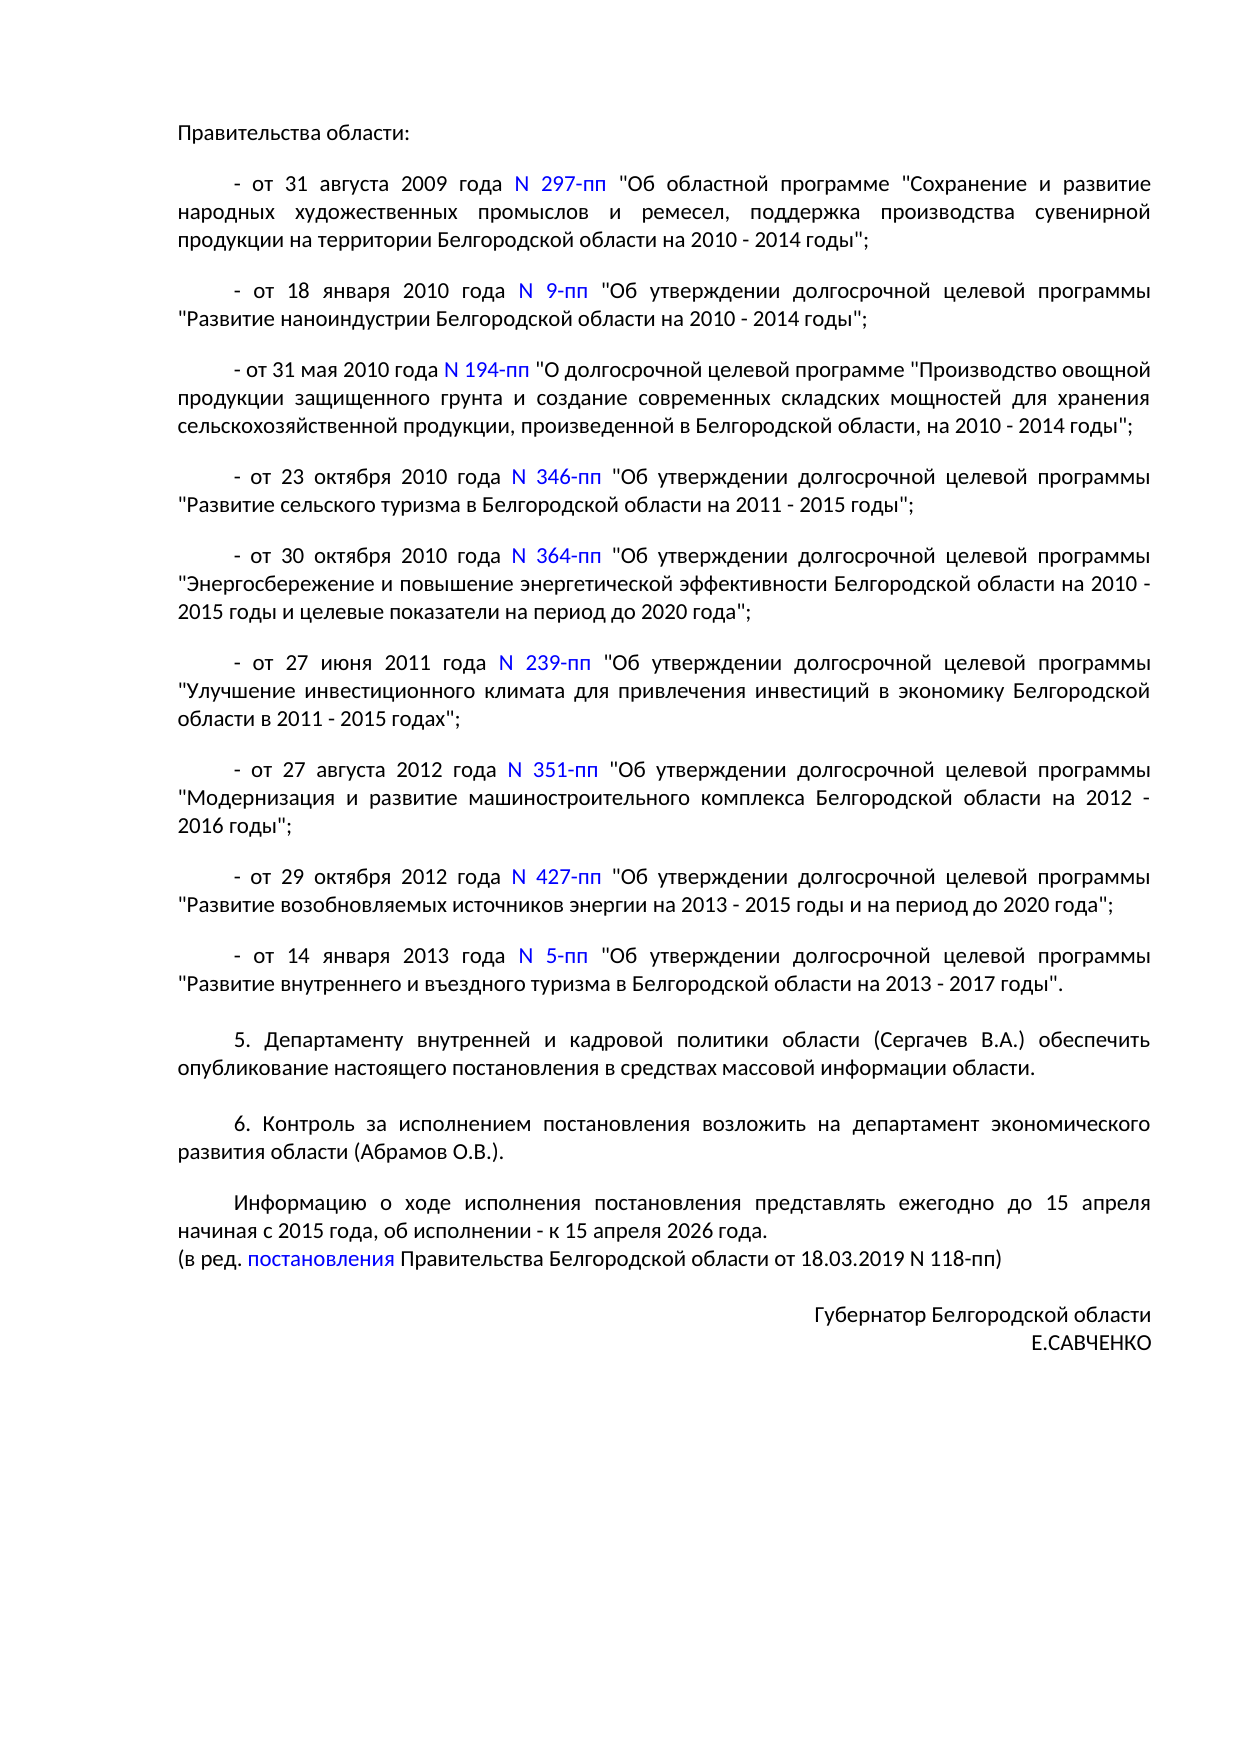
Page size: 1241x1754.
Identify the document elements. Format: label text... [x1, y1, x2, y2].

text 5. Департаменту внутренней и кадровой политики области (Сергачев В.А.) обеспечить опубликование настоящего постановления в средствах массовой информации области. [177, 1025, 1152, 1081]
text - от 29 октября 2012 года N 427-пп "Об утверждении долгосрочной целевой программы "Развитие возобновляемых источников энергии на 2013 - 2015 годы и на период до 2020 года"; [177, 862, 1152, 918]
text Губернатор Белгородской области [177, 1300, 1152, 1328]
text - от 14 января 2013 года N 5-пп "Об утверждении долгосрочной целевой программы "Развитие внутреннего и въездного туризма в Белгородской области на 2013 - 2017 годы". [177, 941, 1152, 997]
text - от 31 мая 2010 года N 194-пп "О долгосрочной целевой программе "Производство овощной продукции защищенного грунта и создание современных складских мощностей для хранения сельскохозяйственной продукции, произведенной в Белгородской области, на 2010 - 2014 годы"; [177, 355, 1152, 439]
text - от 18 января 2010 года N 9-пп "Об утверждении долгосрочной целевой программы "Развитие наноиндустрии Белгородской области на 2010 - 2014 годы"; [177, 276, 1152, 332]
text 6. Контроль за исполнением постановления возложить на департамент экономического развития области (Абрамов О.В.). [177, 1109, 1152, 1165]
text - от 31 августа 2009 года N 297-пп "Об областной программе "Сохранение и развитие народных художественных промыслов и ремесел, поддержка производства сувенирной продукции на территории Белгородской области на 2010 - 2014 годы"; [177, 169, 1152, 253]
text (в ред. постановления Правительства Белгородской области от 18.03.2019 N 118-пп) [177, 1244, 1152, 1272]
text Е.САВЧЕНКО [177, 1328, 1152, 1356]
text Информацию о ходе исполнения постановления представлять ежегодно до 15 апреля начиная с 2015 года, об исполнении - к 15 апреля 2026 года. [177, 1188, 1152, 1244]
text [177, 118, 1152, 146]
text - от 27 августа 2012 года N 351-пп "Об утверждении долгосрочной целевой программы "Модернизация и развитие машиностроительного комплекса Белгородской области на 2012 - 2016 годы"; [177, 755, 1152, 839]
text - от 27 июня 2011 года N 239-пп "Об утверждении долгосрочной целевой программы "Улучшение инвестиционного климата для привлечения инвестиций в экономику Белгородской области в 2011 - 2015 годах"; [177, 648, 1152, 732]
text - от 23 октября 2010 года N 346-пп "Об утверждении долгосрочной целевой программы "Развитие сельского туризма в Белгородской области на 2011 - 2015 годы"; [177, 462, 1152, 518]
text - от 30 октября 2010 года N 364-пп "Об утверждении долгосрочной целевой программы "Энергосбережение и повышение энергетической эффективности Белгородской области на 2010 - 2015 годы и целевые показатели на период до 2020 года"; [177, 541, 1152, 625]
